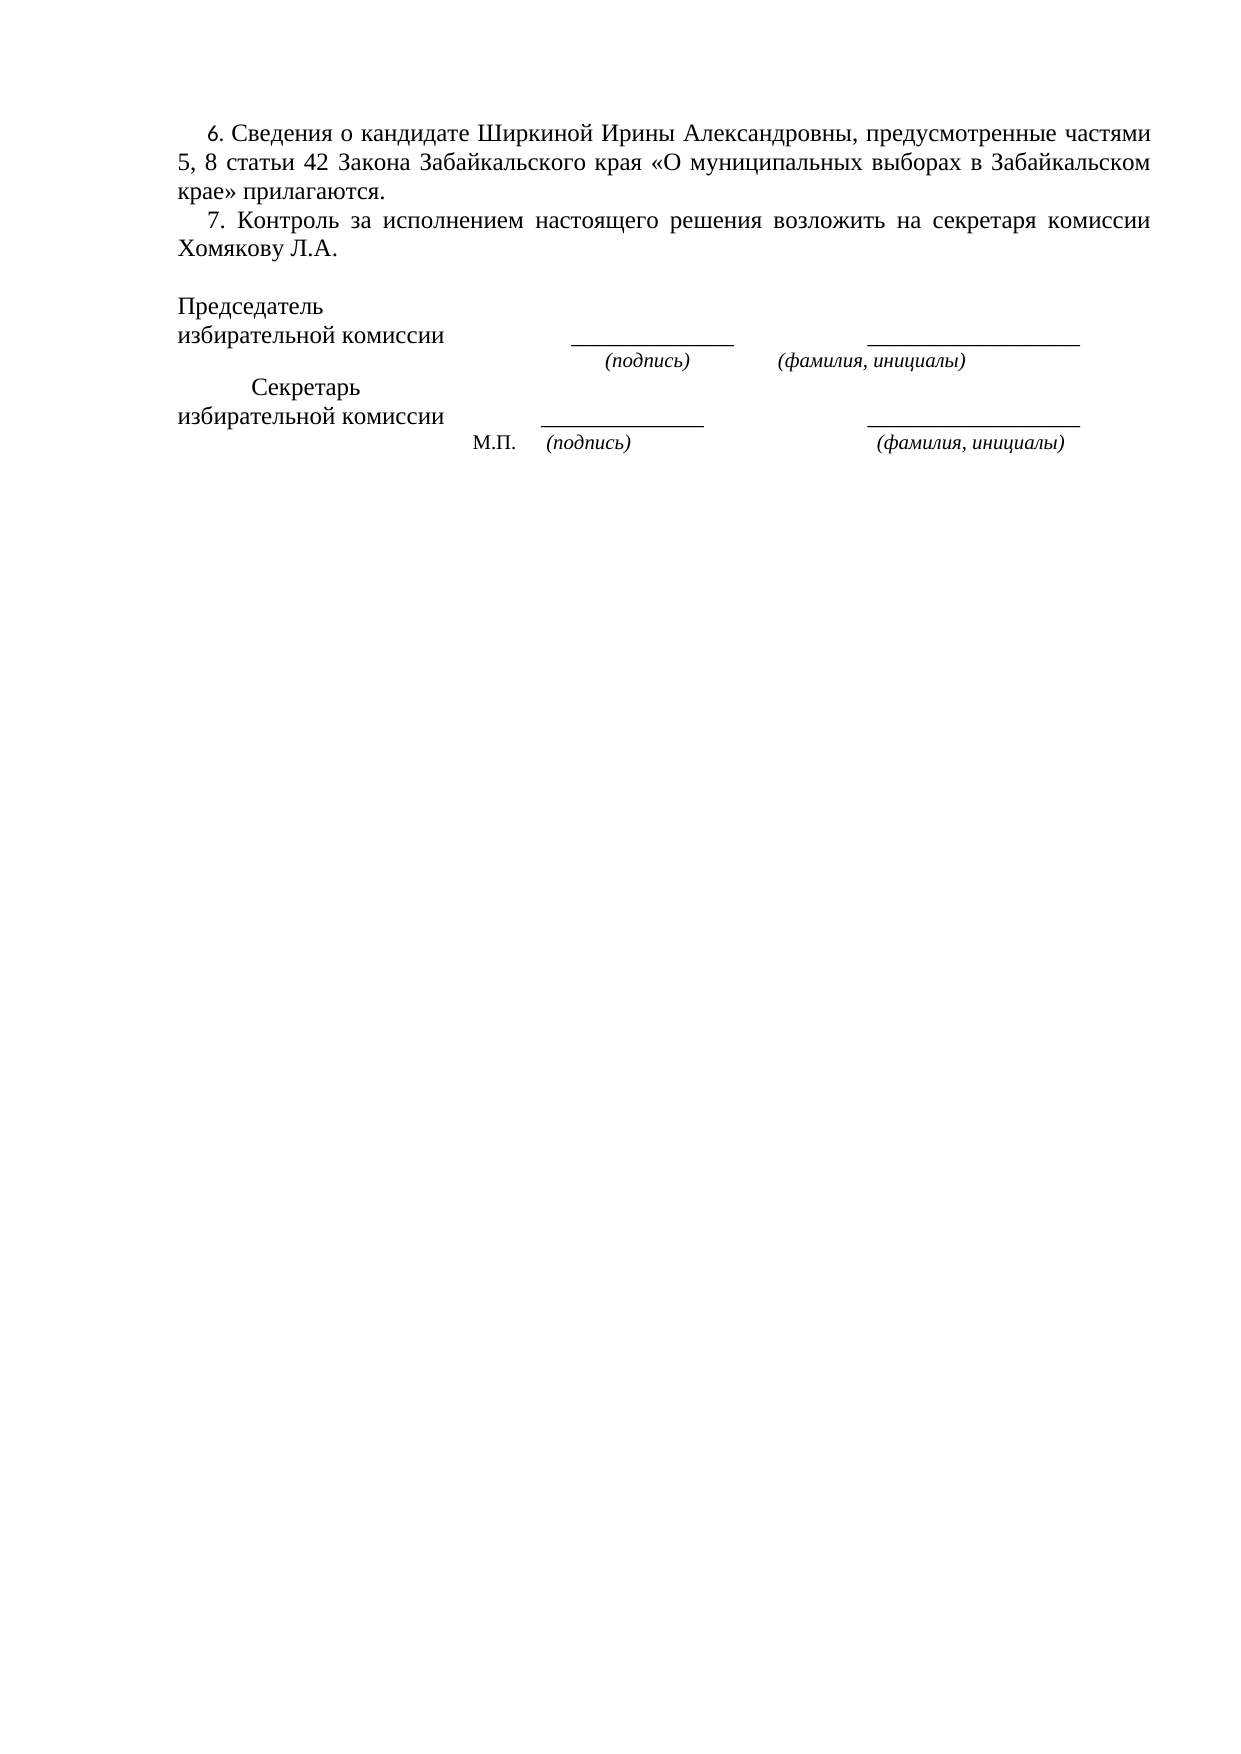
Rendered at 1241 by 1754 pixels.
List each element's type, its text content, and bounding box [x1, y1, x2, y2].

text избирательной комиссии _____________ _________________ [177, 401, 1152, 430]
text 6. Сведения о кандидате Ширкиной Ирины Александровны, предусмотренные частями 5, 8 статьи 42 Закона Забайкальского края «О муниципальных выборах в Забайкальском крае» прилагаются. [177, 118, 1152, 205]
text (подпись) (фамилия, инициалы) [225, 348, 1152, 372]
text Секретарь [177, 372, 1152, 401]
text Председатель [177, 291, 1152, 320]
text М.П. (подпись) (фамилия, инициалы) [177, 430, 1152, 454]
text 7. Контроль за исполнением настоящего решения возложить на секретаря комиссии Хомякову Л.А. [177, 205, 1152, 262]
text избирательной комиссии _____________ _________________ [177, 320, 1152, 348]
